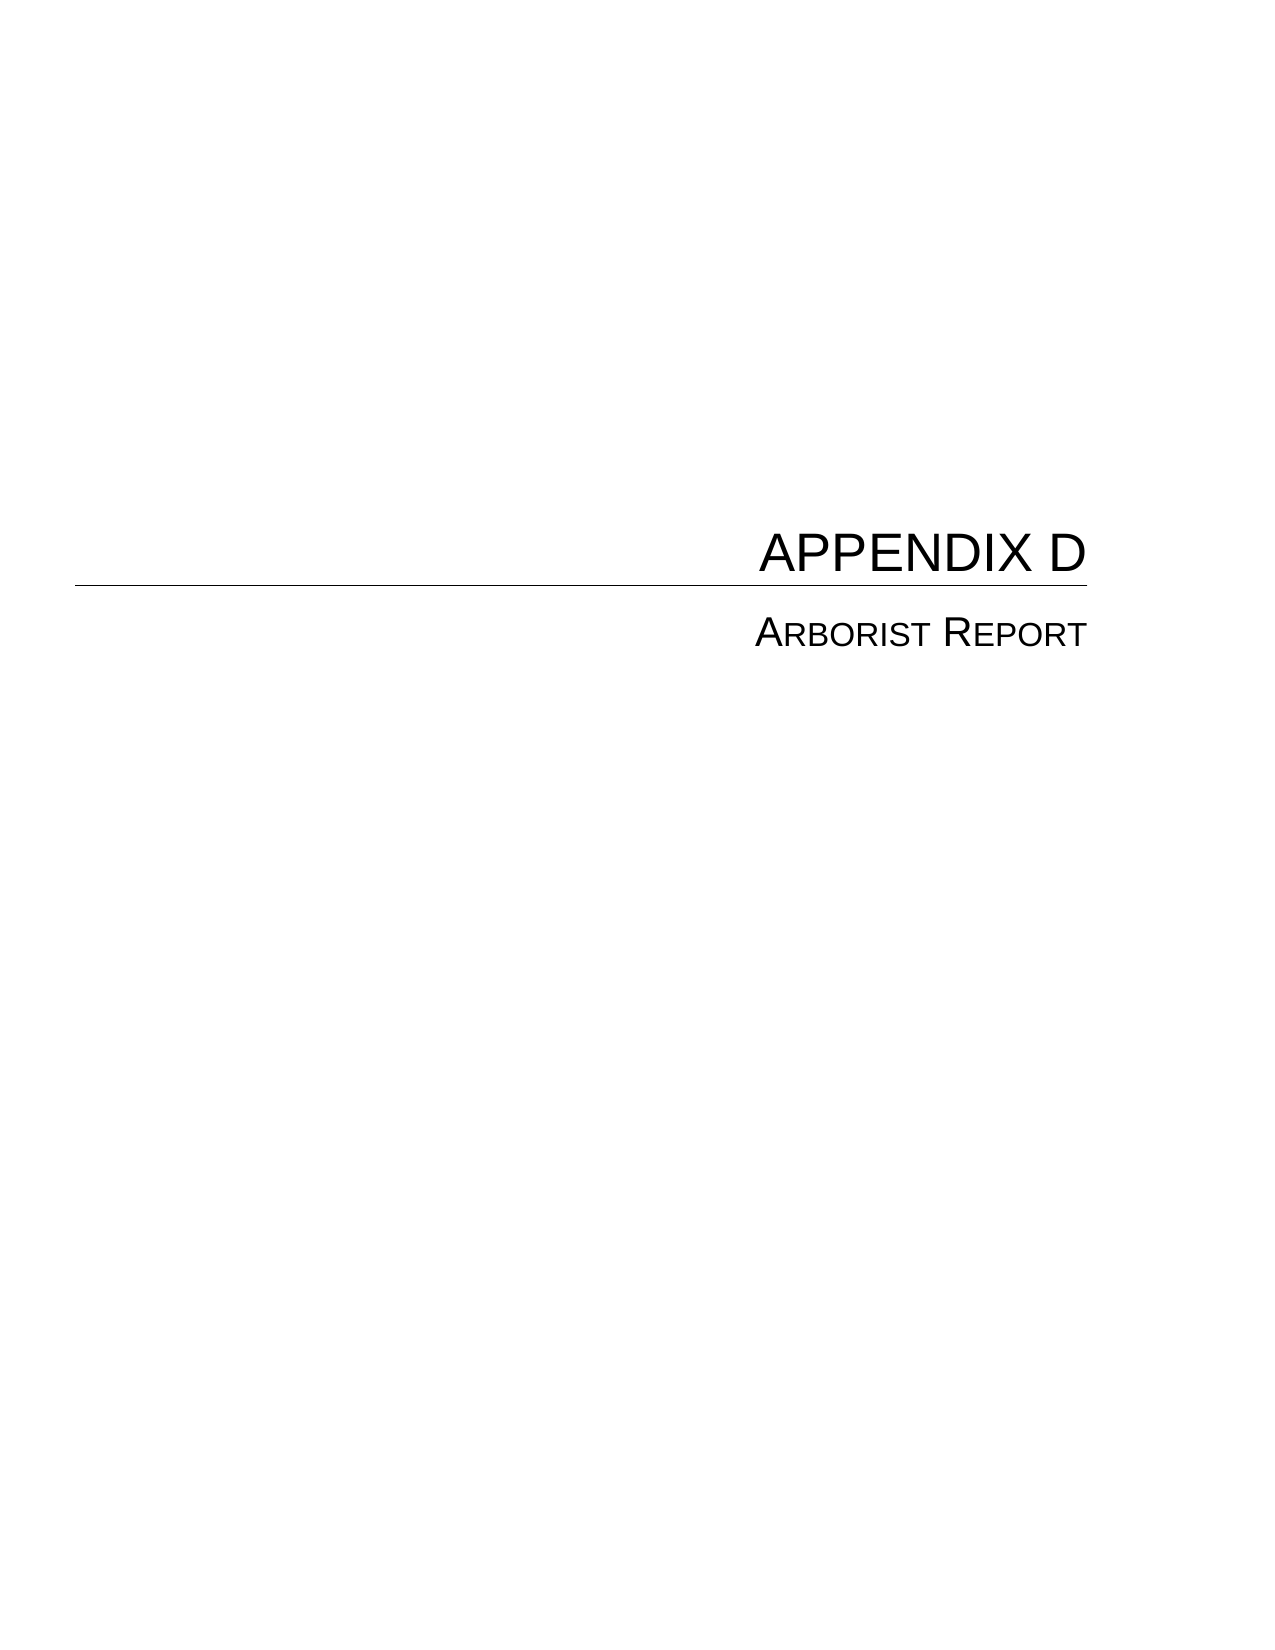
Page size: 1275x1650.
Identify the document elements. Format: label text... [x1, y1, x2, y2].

text APPENDIX D [75, 521, 1087, 585]
text Arborist Report [75, 607, 1087, 655]
